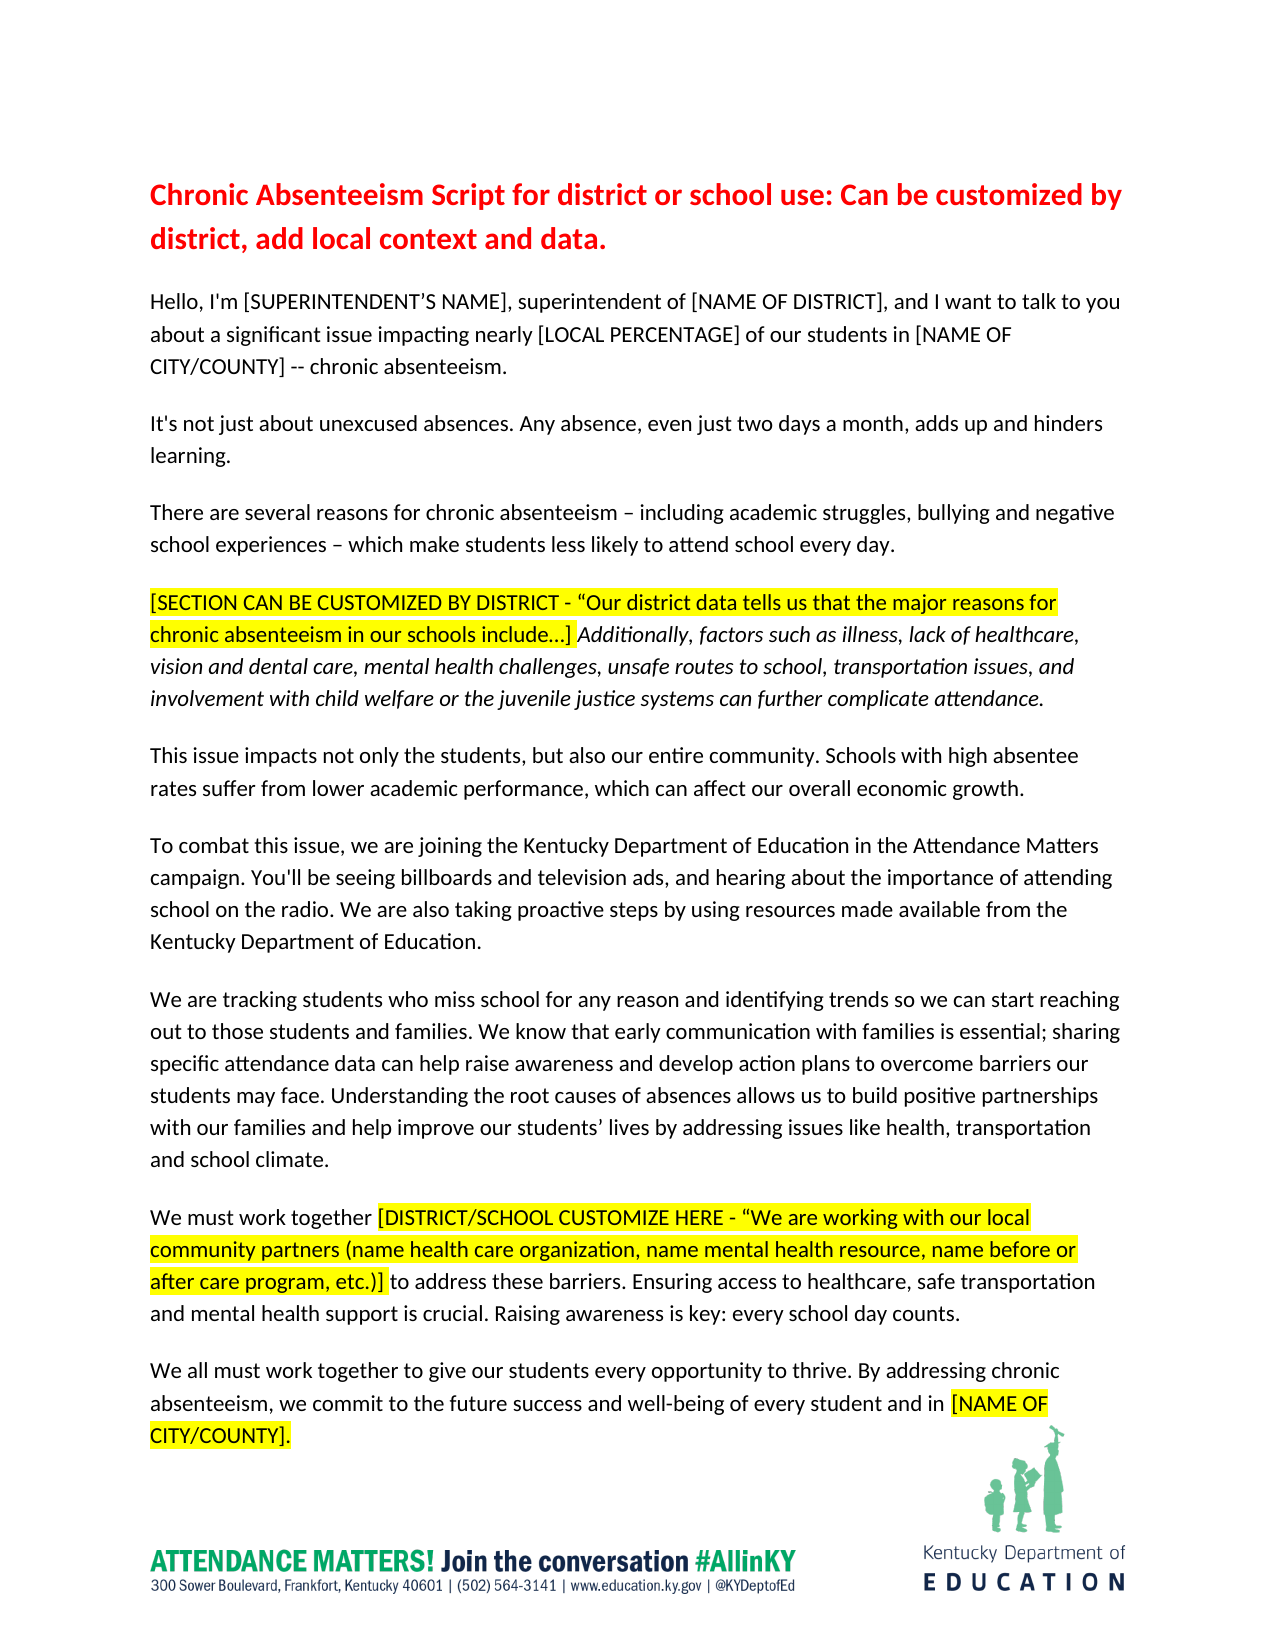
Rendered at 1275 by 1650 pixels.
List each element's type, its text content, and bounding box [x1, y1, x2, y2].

text There are several reasons for chronic absenteeism – including academic struggles, bullying and negative school experiences – which make students less likely to attend school every day. [150, 498, 1125, 559]
text To combat this issue, we are joining the Kentucky Department of Education in the Attendance Matters campaign. You'll be seeing billboards and television ads, and hearing about the importance of attending school on the radio. We are also taking proactive steps by using resources made available from the Kentucky Department of Education. [150, 831, 1125, 956]
text It's not just about unexcused absences. Any absence, even just two days a month, adds up and hinders learning. [150, 409, 1125, 469]
text This issue impacts not only the students, but also our entire community. Schools with high absentee rates suffer from lower academic performance, which can affect our overall economic growth. [150, 742, 1125, 802]
picture [150, 1425, 1125, 1595]
text Chronic Absenteeism Script for district or school use: Can be customized by district, add local context and data. [150, 175, 1125, 257]
text We all must work together to give our students every opportunity to thrive. By addressing chronic absenteeism, we commit to the future success and well-being of every student and in [NAME OF CITY/COUNTY]. [150, 1357, 1125, 1425]
text [SECTION CAN BE CUSTOMIZED BY DISTRICT - “Our district data tells us that the major reasons for chronic absenteeism in our schools include…] Additionally, factors such as illness, lack of healthcare, vision and dental care, mental health challenges, unsafe routes to school, transportation issues, and involvement with child welfare or the juvenile justice systems can further complicate attendance. [150, 588, 1125, 712]
text We are tracking students who miss school for any reason and identifying trends so we can start reaching out to those students and families. We know that early communication with families is essential; sharing specific attendance data can help raise awareness and develop action plans to overcome barriers our students may face. Understanding the root causes of absences allows us to build positive partnerships with our families and help improve our students’ lives by addressing issues like health, transportation and school climate. [150, 985, 1125, 1174]
text Hello, I'm [SUPERINTENDENT’S NAME], superintendent of [NAME OF DISTRICT], and I want to talk to you about a significant issue impacting nearly [LOCAL PERCENTAGE] of our students in [NAME OF CITY/COUNTY] -- chronic absenteeism. [150, 287, 1125, 380]
text We must work together [DISTRICT/SCHOOL CUSTOMIZE HERE - “We are working with our local community partners (name health care organization, name mental health resource, name before or after care program, etc.)] to address these barriers. Ensuring access to healthcare, safe transportation and mental health support is crucial. Raising awareness is key: every school day counts. [150, 1203, 1125, 1327]
